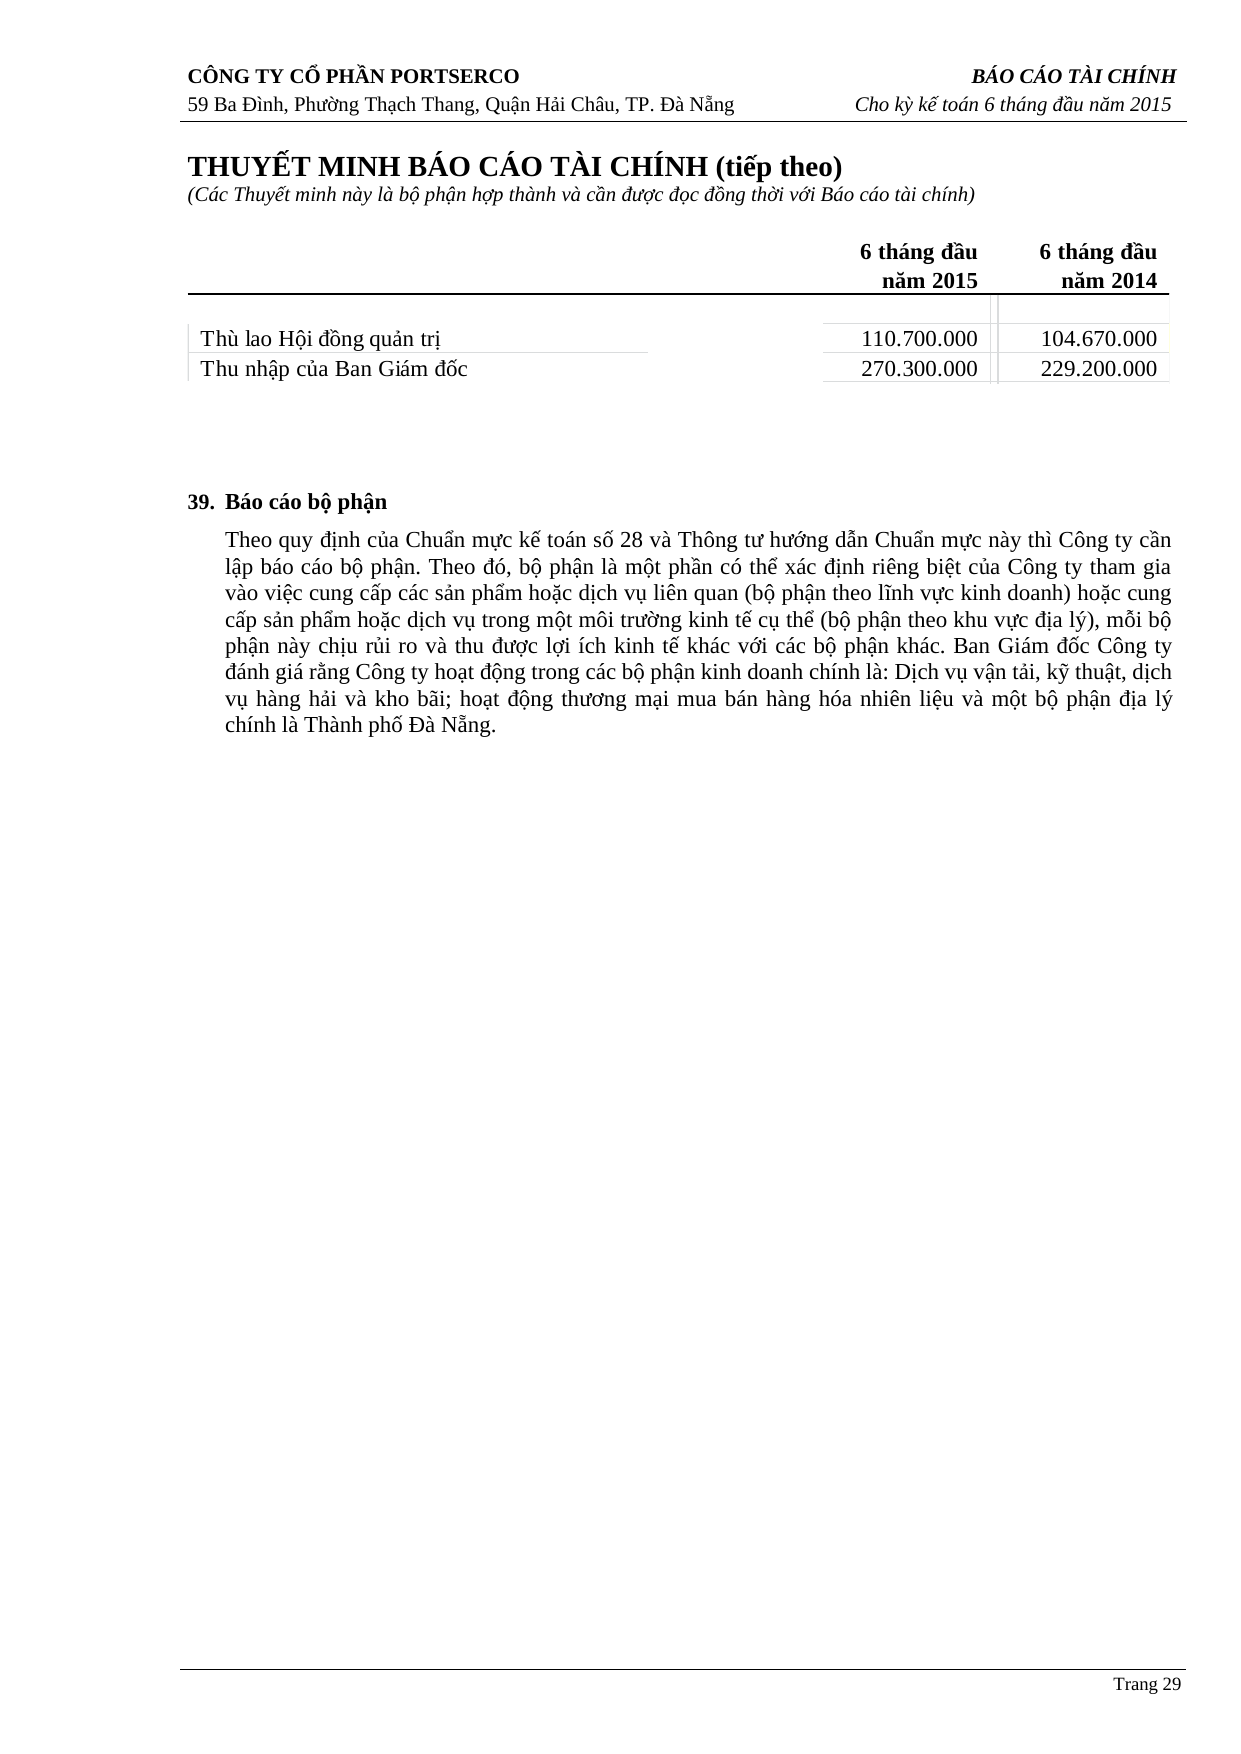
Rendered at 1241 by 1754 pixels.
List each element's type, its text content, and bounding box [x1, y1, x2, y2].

text Theo quy định của Chuẩn mực kế toán số 28 và Thông tư hướng dẫn Chuẩn mực này thì Công ty cần lập báo cáo bộ phận. Theo đó, bộ phận là một phần có thể xác định riêng biệt của Công ty tham gia vào việc cung cấp các sản phẩm hoặc dịch vụ liên quan (bộ phận theo lĩnh vực kinh doanh) hoặc cung cấp sản phẩm hoặc dịch vụ trong một môi trường kinh tế cụ thể (bộ phận theo khu vực địa lý), mỗi bộ phận này chịu rủi ro và thu được lợi ích kinh tế khác với các bộ phận khác. Ban Giám đốc Công ty đánh giá rằng Công ty hoạt động trong các bộ phận kinh doanh chính là: Dịch vụ vận tải, kỹ thuật, dịch vụ hàng hải và kho bãi; hoạt động thương mại mua bán hàng hóa nhiên liệu và một bộ phận địa lý chính là Thành phố Đà Nẵng. [225, 527, 1173, 737]
list Báo cáo bộ phận [187, 488, 1173, 514]
